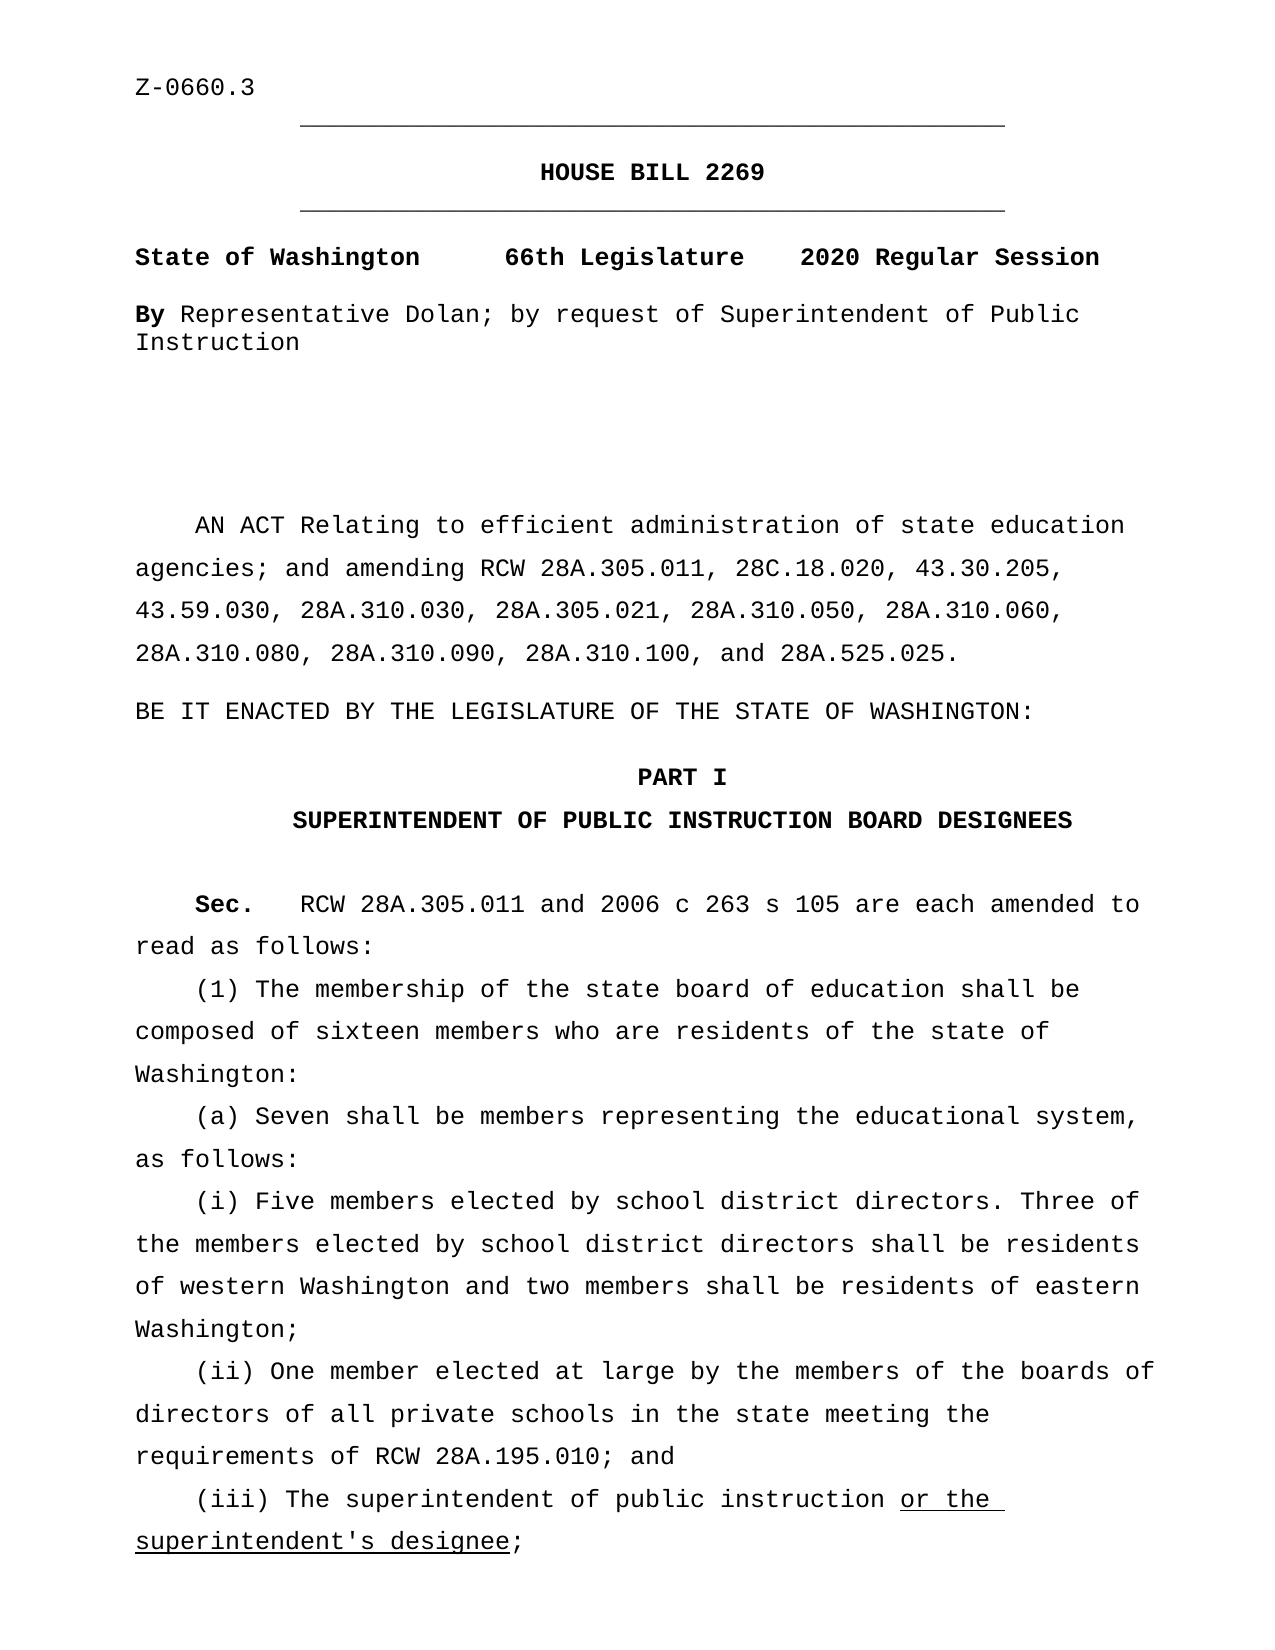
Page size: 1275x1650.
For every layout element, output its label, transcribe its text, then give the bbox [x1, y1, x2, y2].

text BE IT ENACTED BY THE LEGISLATURE OF THE STATE OF WASHINGTON: [135, 698, 1170, 727]
text HOUSE BILL 2269 [135, 160, 1170, 188]
text (iii) The superintendent of public instruction or the superintendent's designee; [135, 1473, 1170, 1558]
text State of Washington 66th Legislature 2020 Regular Session [135, 245, 1170, 273]
text SUPERINTENDENT OF PUBLIC INSTRUCTION BOARD DESIGNEES [135, 794, 1170, 837]
text (a) Seven shall be members representing the educational system, as follows: [135, 1091, 1170, 1176]
text AN ACT Relating to efficient administration of state education agencies; and amending RCW 28A.305.011, 28C.18.020, 43.30.205, 43.59.030, 28A.310.030, 28A.305.021, 28A.310.050, 28A.310.060, 28A.310.080, 28A.310.090, 28A.310.100, and 28A.525.025. [135, 500, 1170, 670]
text By Representative Dolan; by request of Superintendent of Public Instruction [135, 302, 1170, 358]
text PART I [135, 752, 1170, 794]
text (i) Five members elected by school district directors. Three of the members elected by school district directors shall be residents of western Washington and two members shall be residents of eastern Washington; [135, 1176, 1170, 1346]
text Z-0660.3 [135, 75, 1170, 103]
text _______________________________________________ [135, 103, 1170, 132]
text Sec. RCW 28A.305.011 and 2006 c 263 s 105 are each amended to read as follows: [135, 878, 1170, 963]
text (1) The membership of the state board of education shall be composed of sixteen members who are residents of the state of Washington: [135, 963, 1170, 1091]
text (ii) One member elected at large by the members of the boards of directors of all private schools in the state meeting the requirements of RCW 28A.195.010; and [135, 1346, 1170, 1473]
text _______________________________________________ [135, 188, 1170, 217]
